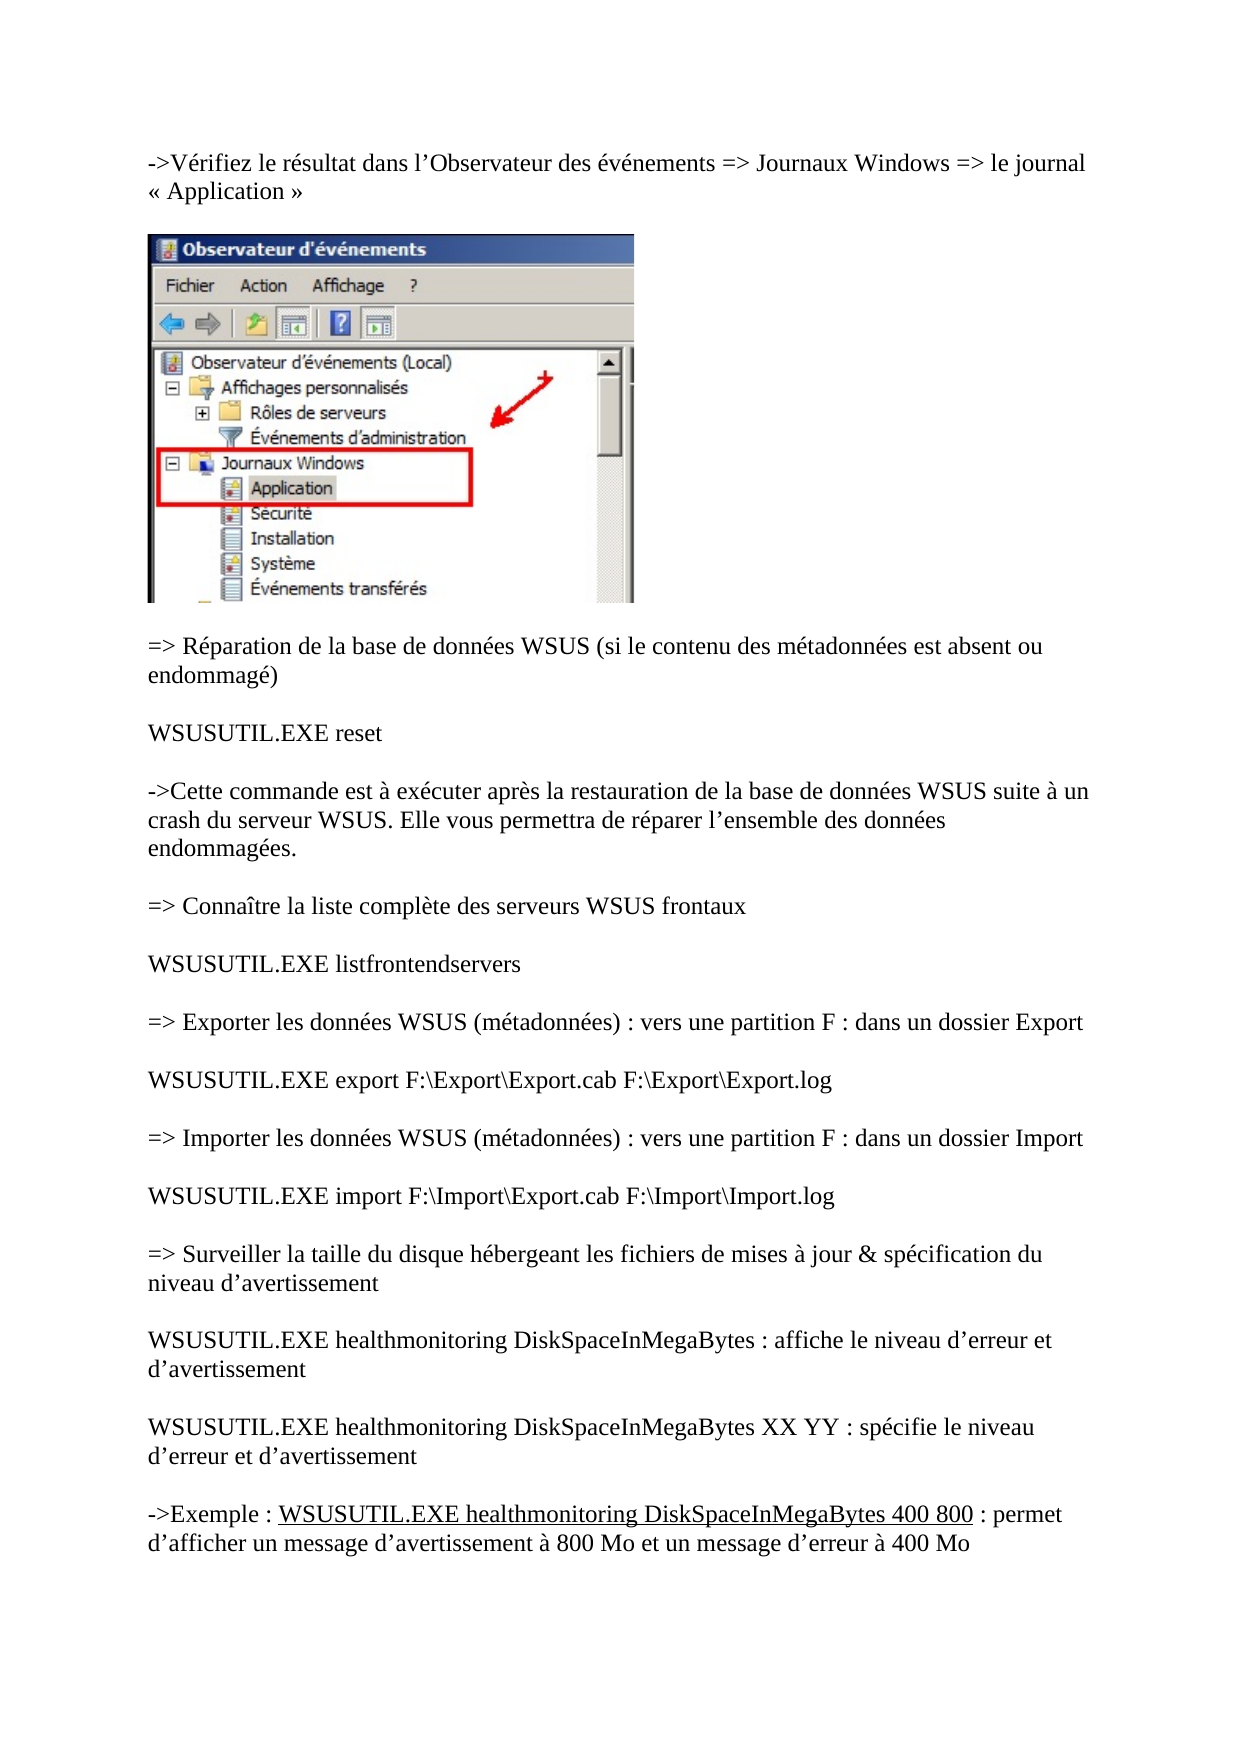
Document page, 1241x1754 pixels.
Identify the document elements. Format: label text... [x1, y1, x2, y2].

text => Surveiller la taille du disque hébergeant les fichiers de mises à jour & spécification du niveau d’avertissement [148, 1239, 1093, 1296]
text WSUSUTIL.EXE healthmonitoring DiskSpaceInMegaBytes : affiche le niveau d’erreur et d’avertissement [148, 1326, 1093, 1383]
text => Exporter les données WSUS (métadonnées) : vers une partition F : dans un dossier Export [148, 1007, 1093, 1036]
text WSUSUTIL.EXE reset [148, 718, 1093, 747]
picture [147, 234, 635, 603]
text WSUSUTIL.EXE export F:\Export\Export.cab F:\Export\Export.log [148, 1065, 1093, 1094]
text => Connaître la liste complète des serveurs WSUS frontaux [148, 891, 1093, 920]
text ->Vérifiez le résultat dans l’Observateur des événements => Journaux Windows => le journal « Application » [148, 148, 1093, 205]
text ->Exemple : WSUSUTIL.EXE healthmonitoring DiskSpaceInMegaBytes 400 800 : permet d’afficher un message d’avertissement à 800 Mo et un message d’erreur à 400 Mo [148, 1499, 1093, 1556]
text WSUSUTIL.EXE import F:\Import\Export.cab F:\Import\Import.log [148, 1181, 1093, 1210]
text WSUSUTIL.EXE listfrontendservers [148, 949, 1093, 978]
text ->Cette commande est à exécuter après la restauration de la base de données WSUS suite à un crash du serveur WSUS. Elle vous permettra de réparer l’ensemble des données endommagées. [148, 776, 1093, 862]
text WSUSUTIL.EXE healthmonitoring DiskSpaceInMegaBytes XX YY : spécifie le niveau d’erreur et d’avertissement [148, 1412, 1093, 1470]
text => Réparation de la base de données WSUS (si le contenu des métadonnées est absent ou endommagé) [148, 631, 1093, 689]
text => Importer les données WSUS (métadonnées) : vers une partition F : dans un dossier Import [148, 1123, 1093, 1152]
